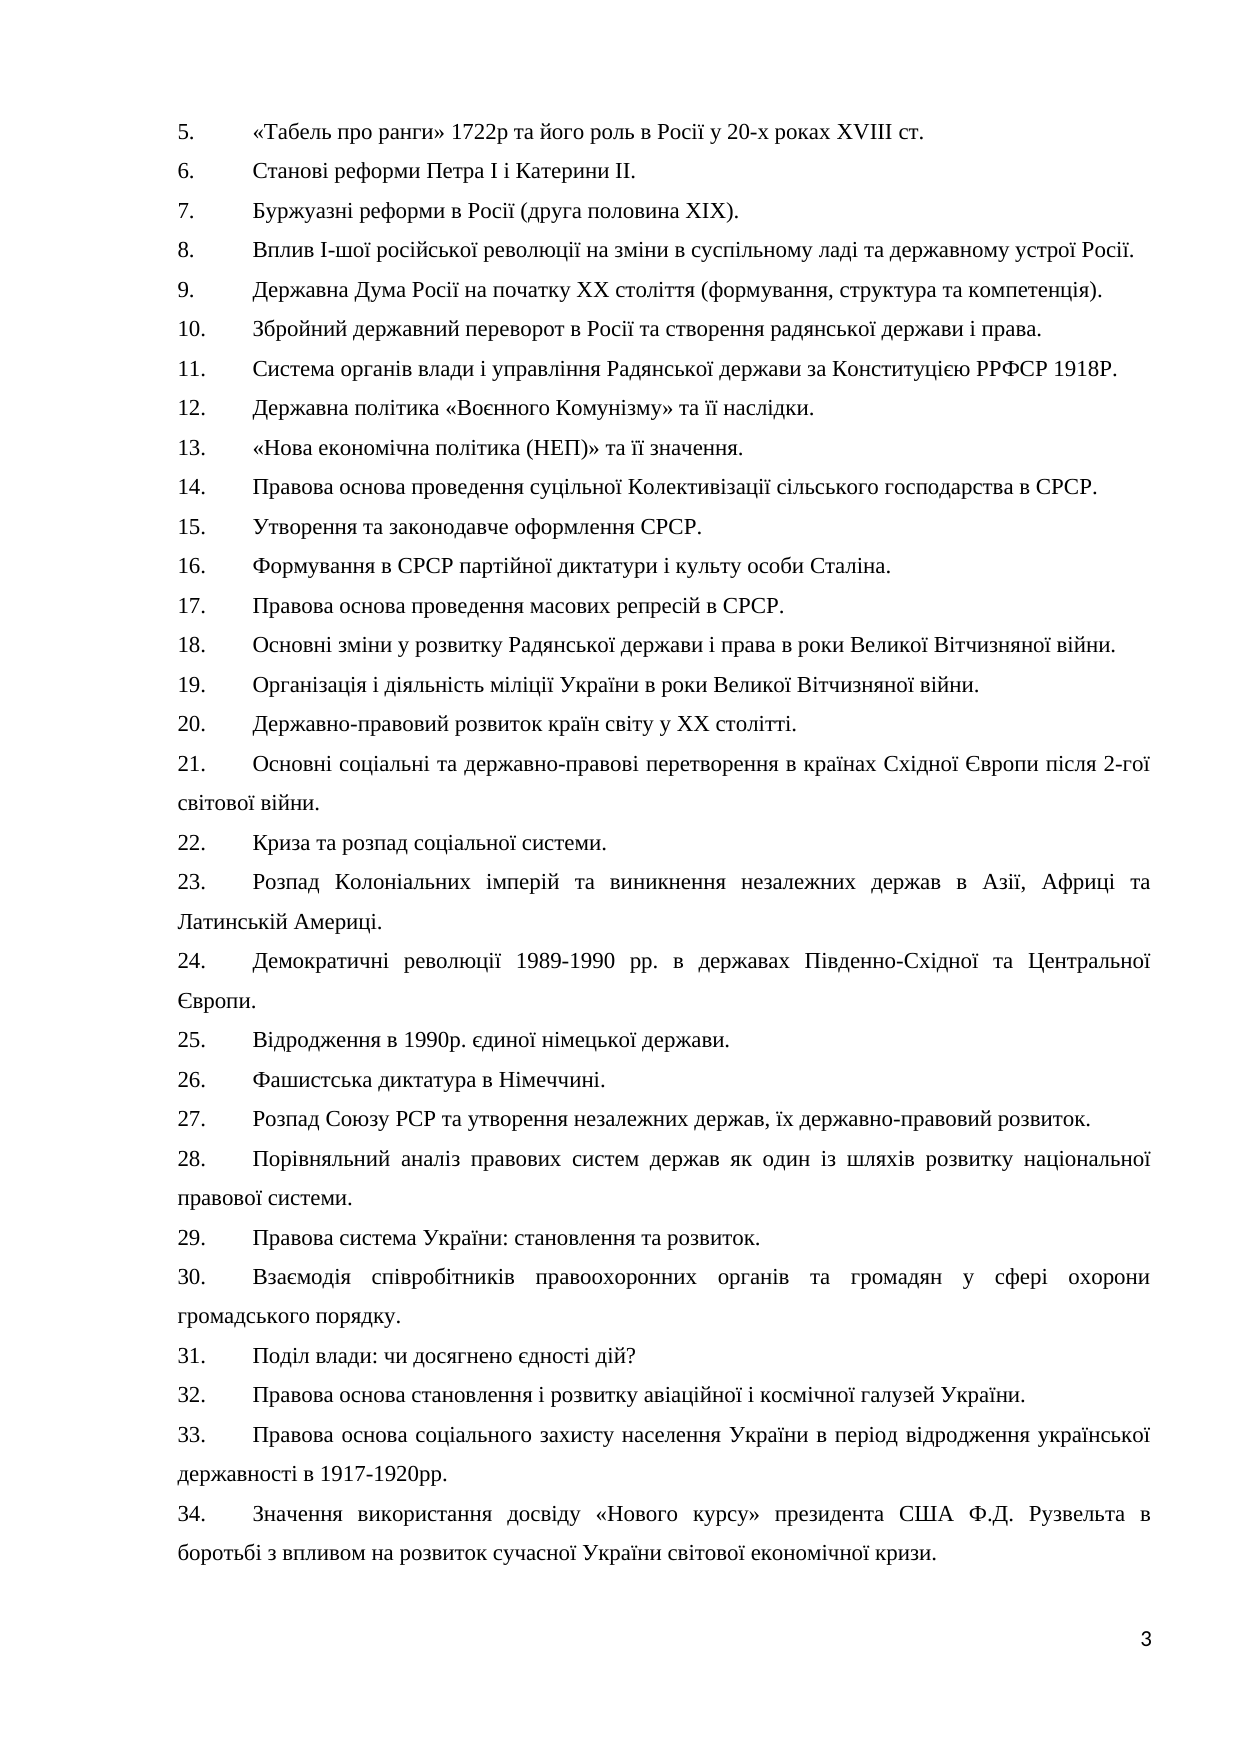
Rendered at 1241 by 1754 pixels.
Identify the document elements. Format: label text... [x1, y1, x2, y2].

list Правова основа становлення і розвитку авіаційної і космічної галузей України. [177, 1381, 1152, 1408]
list «Табель про ранги» 1722р та його роль в Росії у 20-х роках XVIII ст. [177, 118, 1152, 144]
list Демократичні революції 1989-1990 рр. в державах Південно-Східної та Центральної Європи. [177, 947, 1152, 1013]
list Основні зміни у розвитку Радянської держави і права в роки Великої Вітчизняної війни. [177, 631, 1152, 658]
list Правова основа проведення суцільної Колективізації сільського господарства в СРСР. [177, 473, 1152, 500]
list Утворення та законодавче оформлення СРСР. [177, 513, 1152, 539]
list «Нова економічна політика (НЕП)» та її значення. [177, 434, 1152, 460]
list Правова основа проведення масових репресій в СРСР. [177, 592, 1152, 618]
list Організація і діяльність міліції України в роки Великої Вітчизняної війни. [177, 671, 1152, 697]
list Державна Дума Росії на початку ХХ століття (формування, структура та компетенція). [177, 276, 1152, 302]
list Розпад Союзу РСР та утворення незалежних держав, їх державно-правовий розвиток. [177, 1105, 1152, 1131]
list Буржуазні реформи в Росії (друга половина ХІХ). [177, 197, 1152, 223]
list Станові реформи Петра І і Катерини ІІ. [177, 158, 1152, 184]
list Фашистська диктатура в Німеччині. [177, 1066, 1152, 1092]
list Значення використання досвіду «Нового курсу» президента США Ф.Д. Рузвельта в боротьбі з впливом на розвиток сучасної України світової економічної кризи. [177, 1500, 1152, 1566]
list Державна політика «Воєнного Комунізму» та її наслідки. [177, 394, 1152, 421]
list Взаємодія співробітників правоохоронних органів та громадян у сфері охорони громадського порядку. [177, 1263, 1152, 1329]
list Основні соціальні та державно-правові перетворення в країнах Східної Європи після 2-гої світової війни. [177, 750, 1152, 816]
list Відродження в 1990р. єдиної німецької держави. [177, 1026, 1152, 1052]
list Криза та розпад соціальної системи. [177, 829, 1152, 855]
list Порівняльний аналіз правових систем держав як один із шляхів розвитку національної правової системи. [177, 1144, 1152, 1210]
list Вплив І-шої російської революції на зміни в суспільному ладі та державному устрої Росії. [177, 237, 1152, 263]
list Правова система України: становлення та розвиток. [177, 1223, 1152, 1250]
list Поділ влади: чи досягнено єдності дій? [177, 1342, 1152, 1368]
list Державно-правовий розвиток країн світу у ХХ столітті. [177, 710, 1152, 737]
list Збройний державний переворот в Росії та створення радянської держави і права. [177, 316, 1152, 342]
list Формування в СРСР партійної диктатури і культу особи Сталіна. [177, 552, 1152, 579]
list Правова основа соціального захисту населення України в період відродження української державності в 1917-1920рр. [177, 1421, 1152, 1487]
list Система органів влади і управління Радянської держави за Конституцією РРФСР 1918Р. [177, 355, 1152, 381]
list Розпад Колоніальних імперій та виникнення незалежних держав в Азії, Африці та Латинській Америці. [177, 868, 1152, 934]
